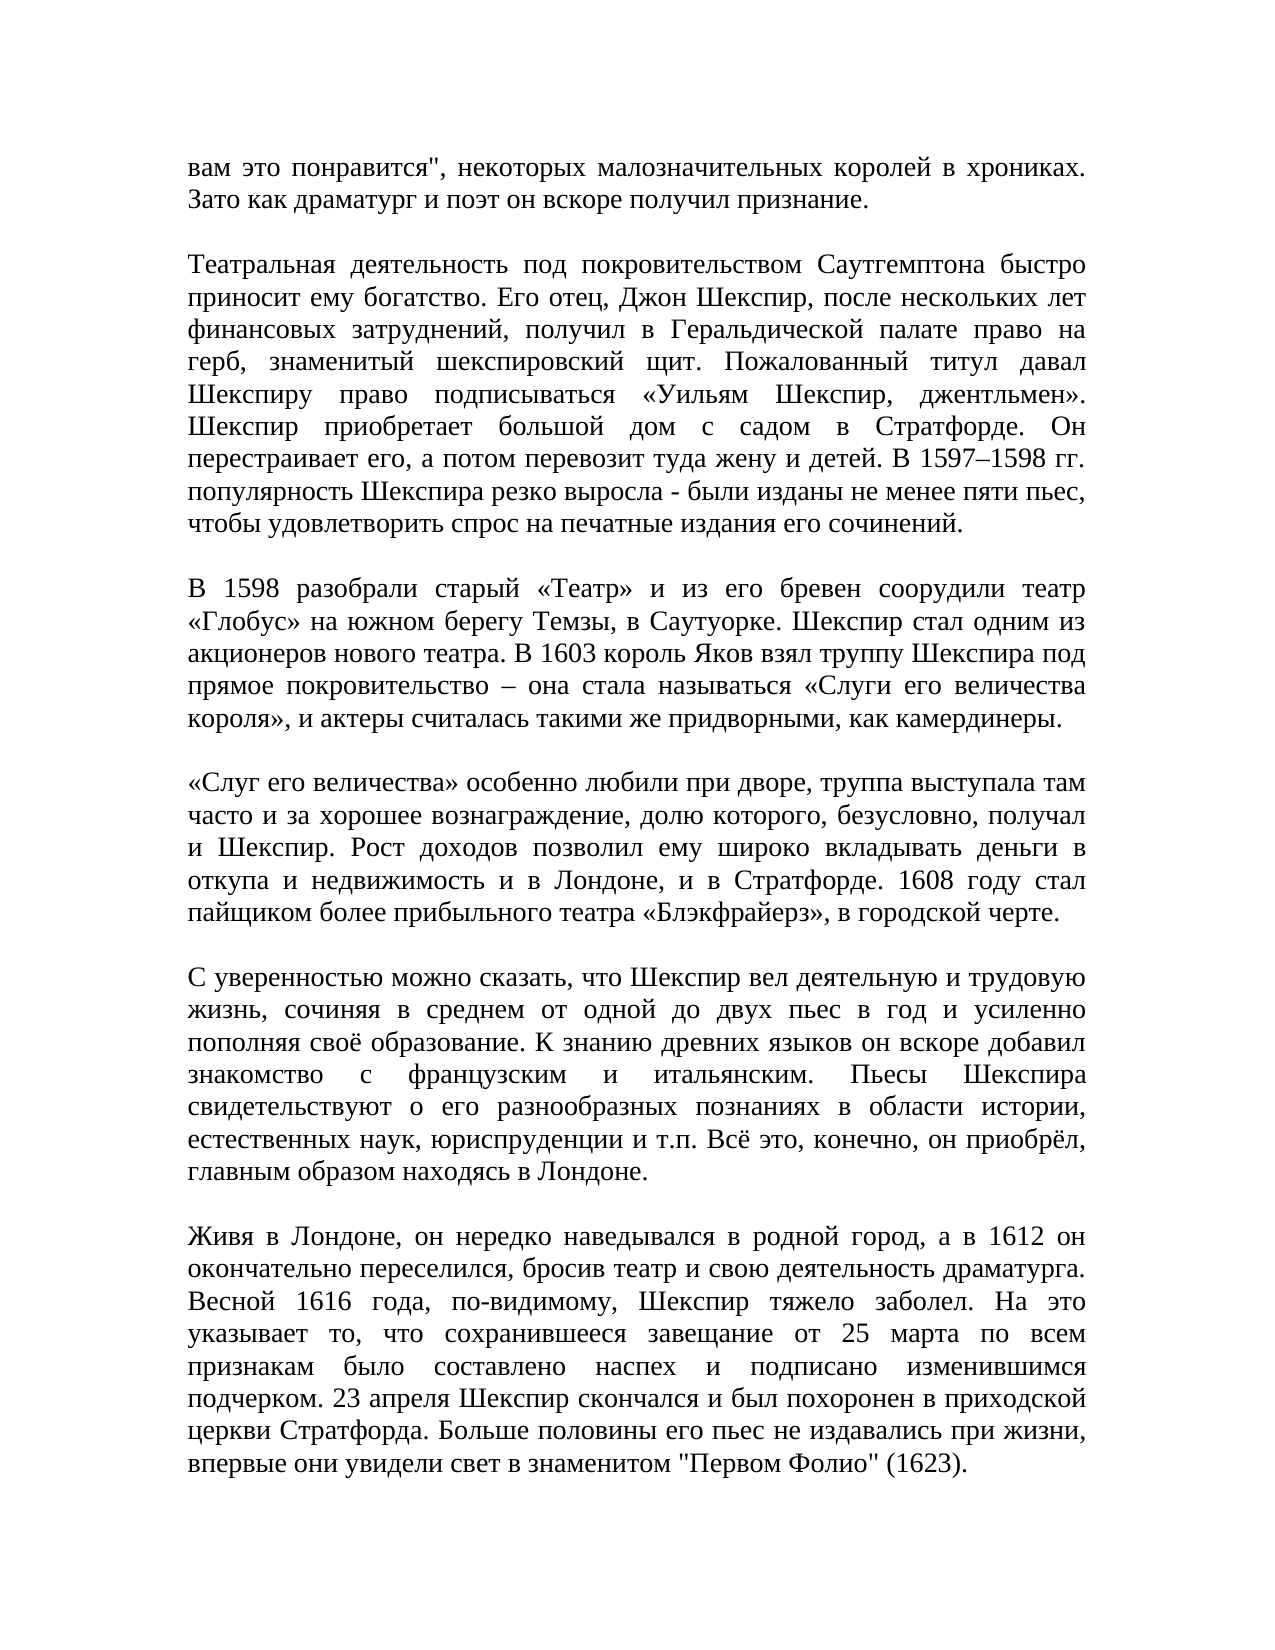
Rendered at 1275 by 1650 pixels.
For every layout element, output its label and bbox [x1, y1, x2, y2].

text [187, 150, 1087, 1478]
